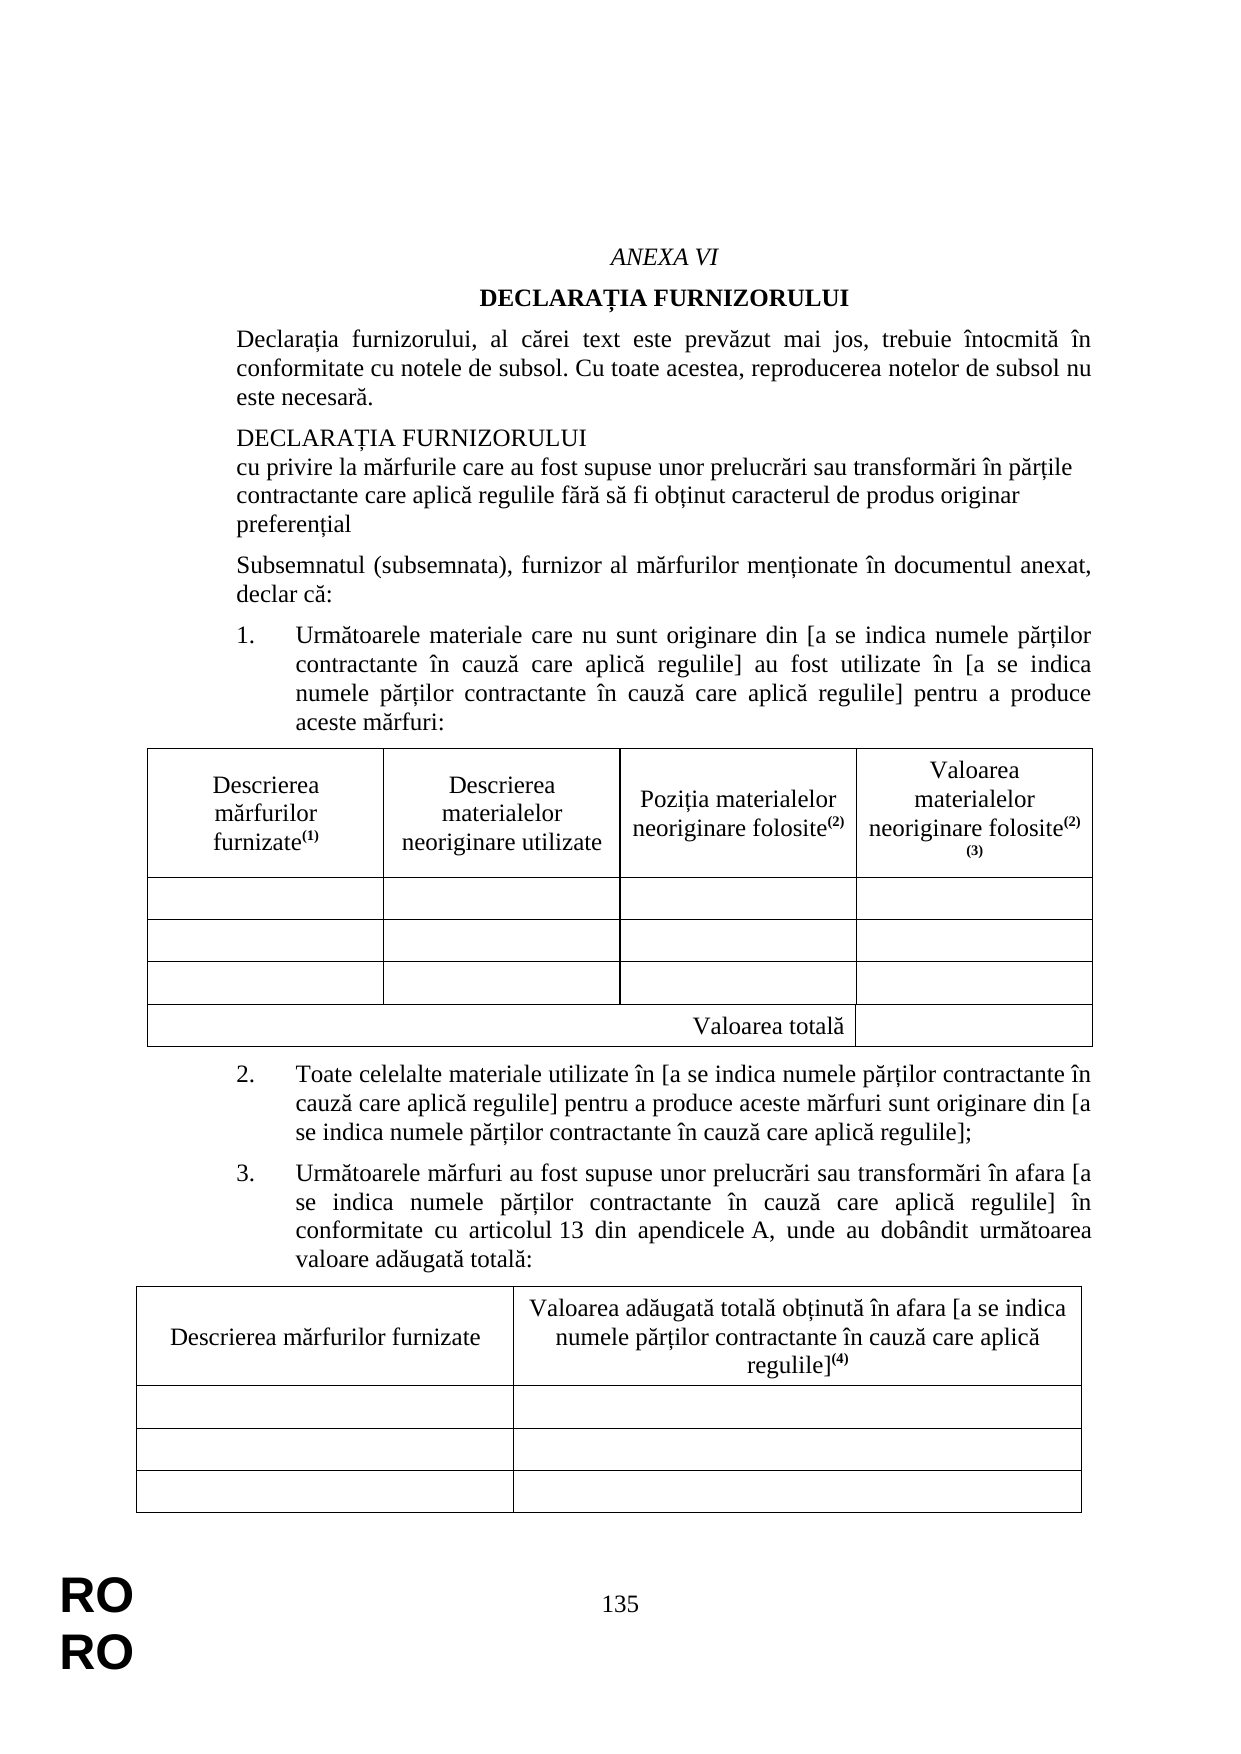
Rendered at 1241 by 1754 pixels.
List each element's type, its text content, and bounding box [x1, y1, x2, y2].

table_cell [621, 878, 856, 919]
text DECLARAȚIA FURNIZORULUI [236, 283, 1092, 312]
table_cell [514, 1471, 1081, 1512]
table_header Valoarea adăugată totală obținută în afara [a se indica numele părților contractante în cauză care aplică regulile](4) [514, 1287, 1081, 1385]
text 3. Următoarele mărfuri au fost supuse unor prelucrări sau transformări în afara [a se indica numele părților contractante în cauză care aplică regulile] în conformitate cu articolul 13 din apendicele A, unde au dobândit următoarea valoare adăugată totală: [236, 1158, 1092, 1273]
table_cell [148, 920, 383, 961]
table_cell [148, 878, 383, 919]
table_cell Valoarea totală [148, 1005, 855, 1046]
table_cell [384, 878, 619, 919]
table_cell [384, 920, 619, 961]
table_header Valoarea materialelor neoriginare folosite(2)(3) [857, 749, 1092, 877]
text 1. Următoarele materiale care nu sunt originare din [a se indica numele părților contractante în cauză care aplică regulile] au fost utilizate în [a se indica numele părților contractante în cauză care aplică regulile] pentru a produce aceste mărfuri: [236, 621, 1092, 736]
table_header Descrierea materialelor neoriginare utilizate [384, 749, 619, 877]
table_cell [621, 920, 856, 961]
table_cell [514, 1429, 1081, 1470]
table_header Poziția materialelor neoriginare folosite(2) [621, 749, 856, 877]
table_cell [137, 1386, 513, 1428]
table_cell [137, 1471, 513, 1512]
text ANEXA VI [236, 242, 1092, 271]
table_cell [856, 1005, 1092, 1046]
text Subsemnatul (subsemnata), furnizor al mărfurilor menționate în documentul anexat, declar că: [236, 551, 1092, 608]
text Declarația furnizorului, al cărei text este prevăzut mai jos, trebuie întocmită în conformitate cu notele de subsol. Cu toate acestea, reproducerea notelor de subsol nu este necesară. [236, 324, 1092, 411]
table_cell [857, 962, 1092, 1003]
table_cell [137, 1429, 513, 1470]
table_header Descrierea mărfurilor furnizate [137, 1287, 513, 1385]
text 2. Toate celelalte materiale utilizate în [a se indica numele părților contractante în cauză care aplică regulile] pentru a produce aceste mărfuri sunt originare din [a se indica numele părților contractante în cauză care aplică regulile]; [236, 1059, 1092, 1146]
table_header Descrierea mărfurilor furnizate(1) [148, 749, 383, 877]
text DECLARAȚIA FURNIZORULUI cu privire la mărfurile care au fost supuse unor prelucrări sau transformări în părțile contractante care aplică regulile fără să fi obținut caracterul de produs originar preferențial [236, 423, 1092, 538]
table_cell [857, 878, 1092, 919]
table_cell [514, 1386, 1081, 1428]
table_cell [148, 962, 383, 1003]
table_cell [621, 962, 856, 1003]
table_cell [384, 962, 619, 1003]
table_cell [857, 920, 1092, 961]
